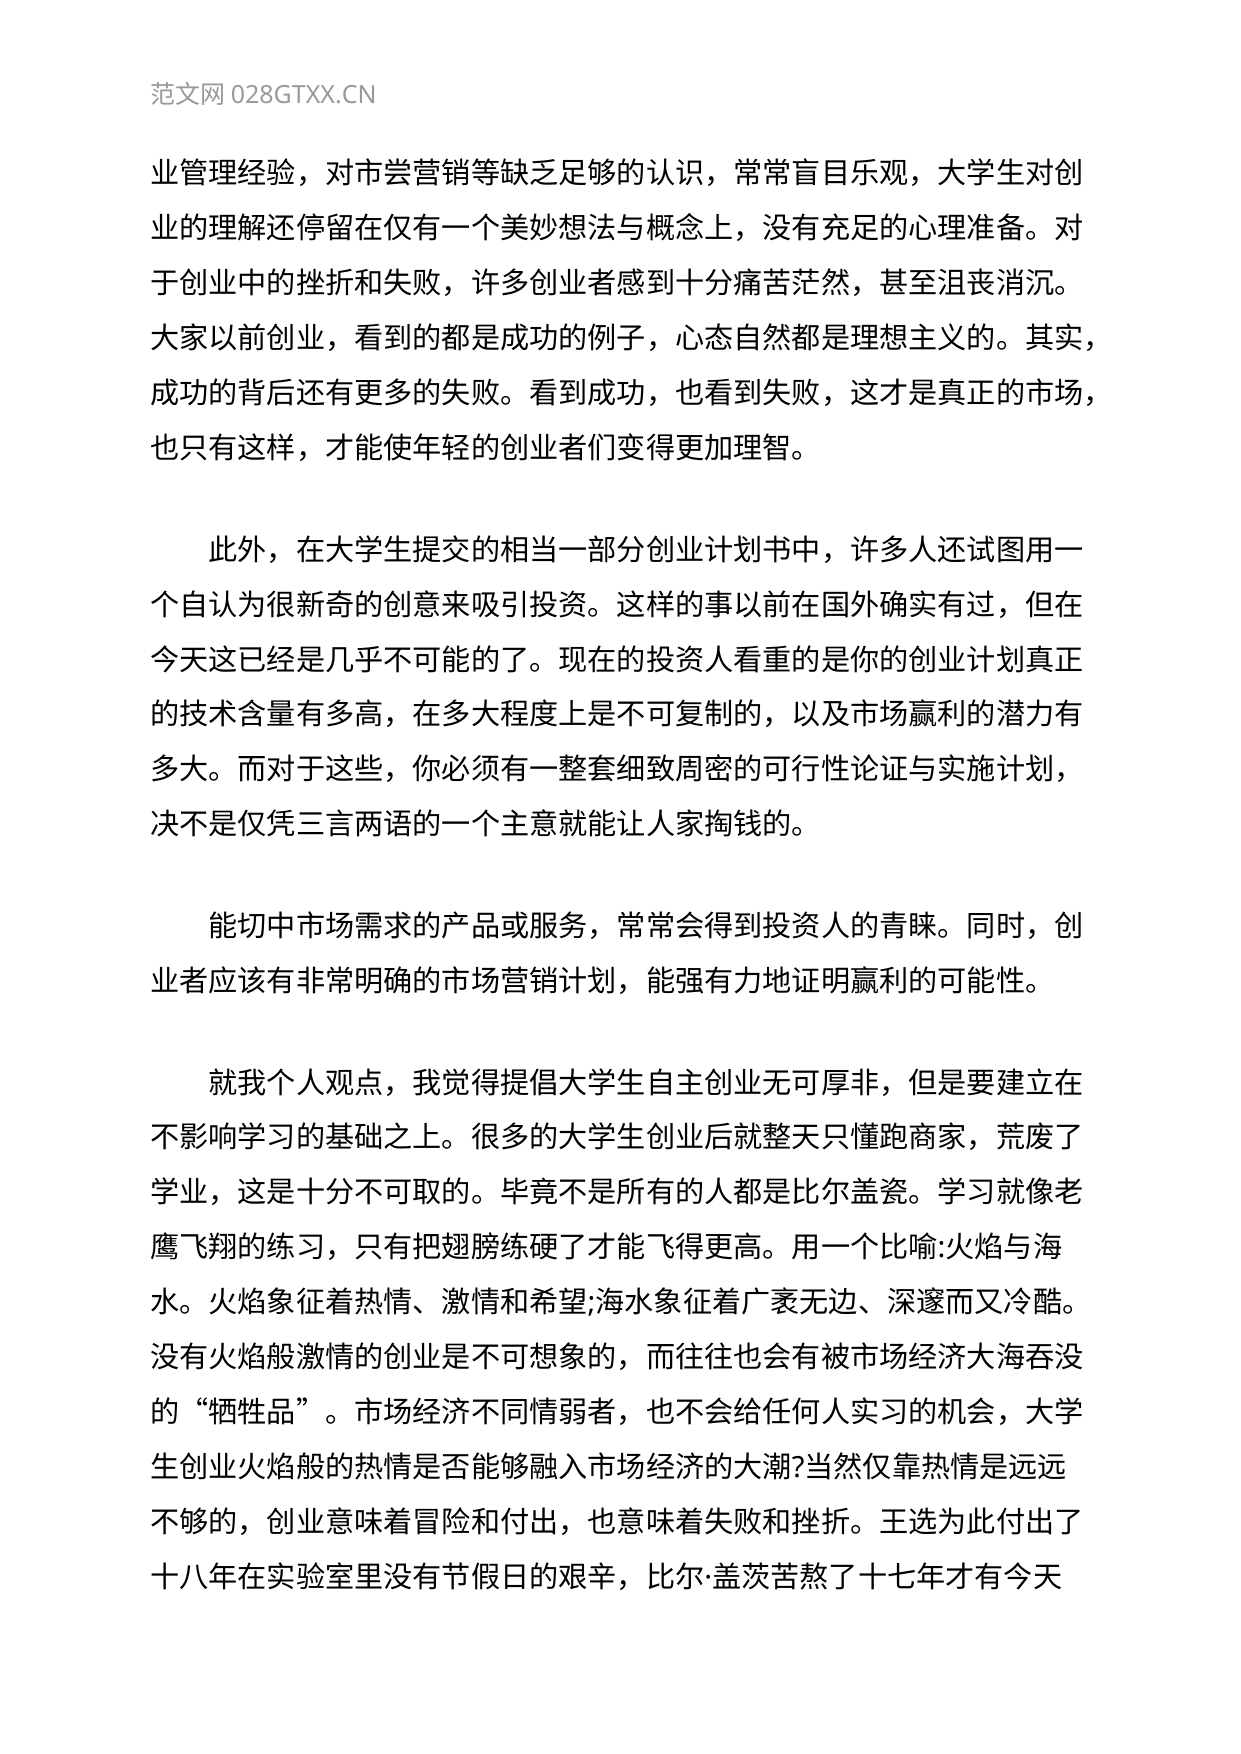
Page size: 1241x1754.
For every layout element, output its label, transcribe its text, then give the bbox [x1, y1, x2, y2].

text 能切中市场需求的产品或服务，常常会得到投资人的青睐。同时，创业者应该有非常明确的市场营销计划，能强有力地证明赢利的可能性。 [150, 902, 1090, 1000]
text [150, 1059, 1090, 1596]
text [150, 150, 1090, 467]
text 此外，在大学生提交的相当一部分创业计划书中，许多人还试图用一个自认为很新奇的创意来吸引投资。这样的事以前在国外确实有过，但在今天这已经是几乎不可能的了。现在的投资人看重的是你的创业计划真正的技术含量有多高，在多大程度上是不可复制的，以及市场赢利的潜力有多大。而对于这些，你必须有一整套细致周密的可行性论证与实施计划，决不是仅凭三言两语的一个主意就能让人家掏钱的。 [150, 526, 1090, 843]
